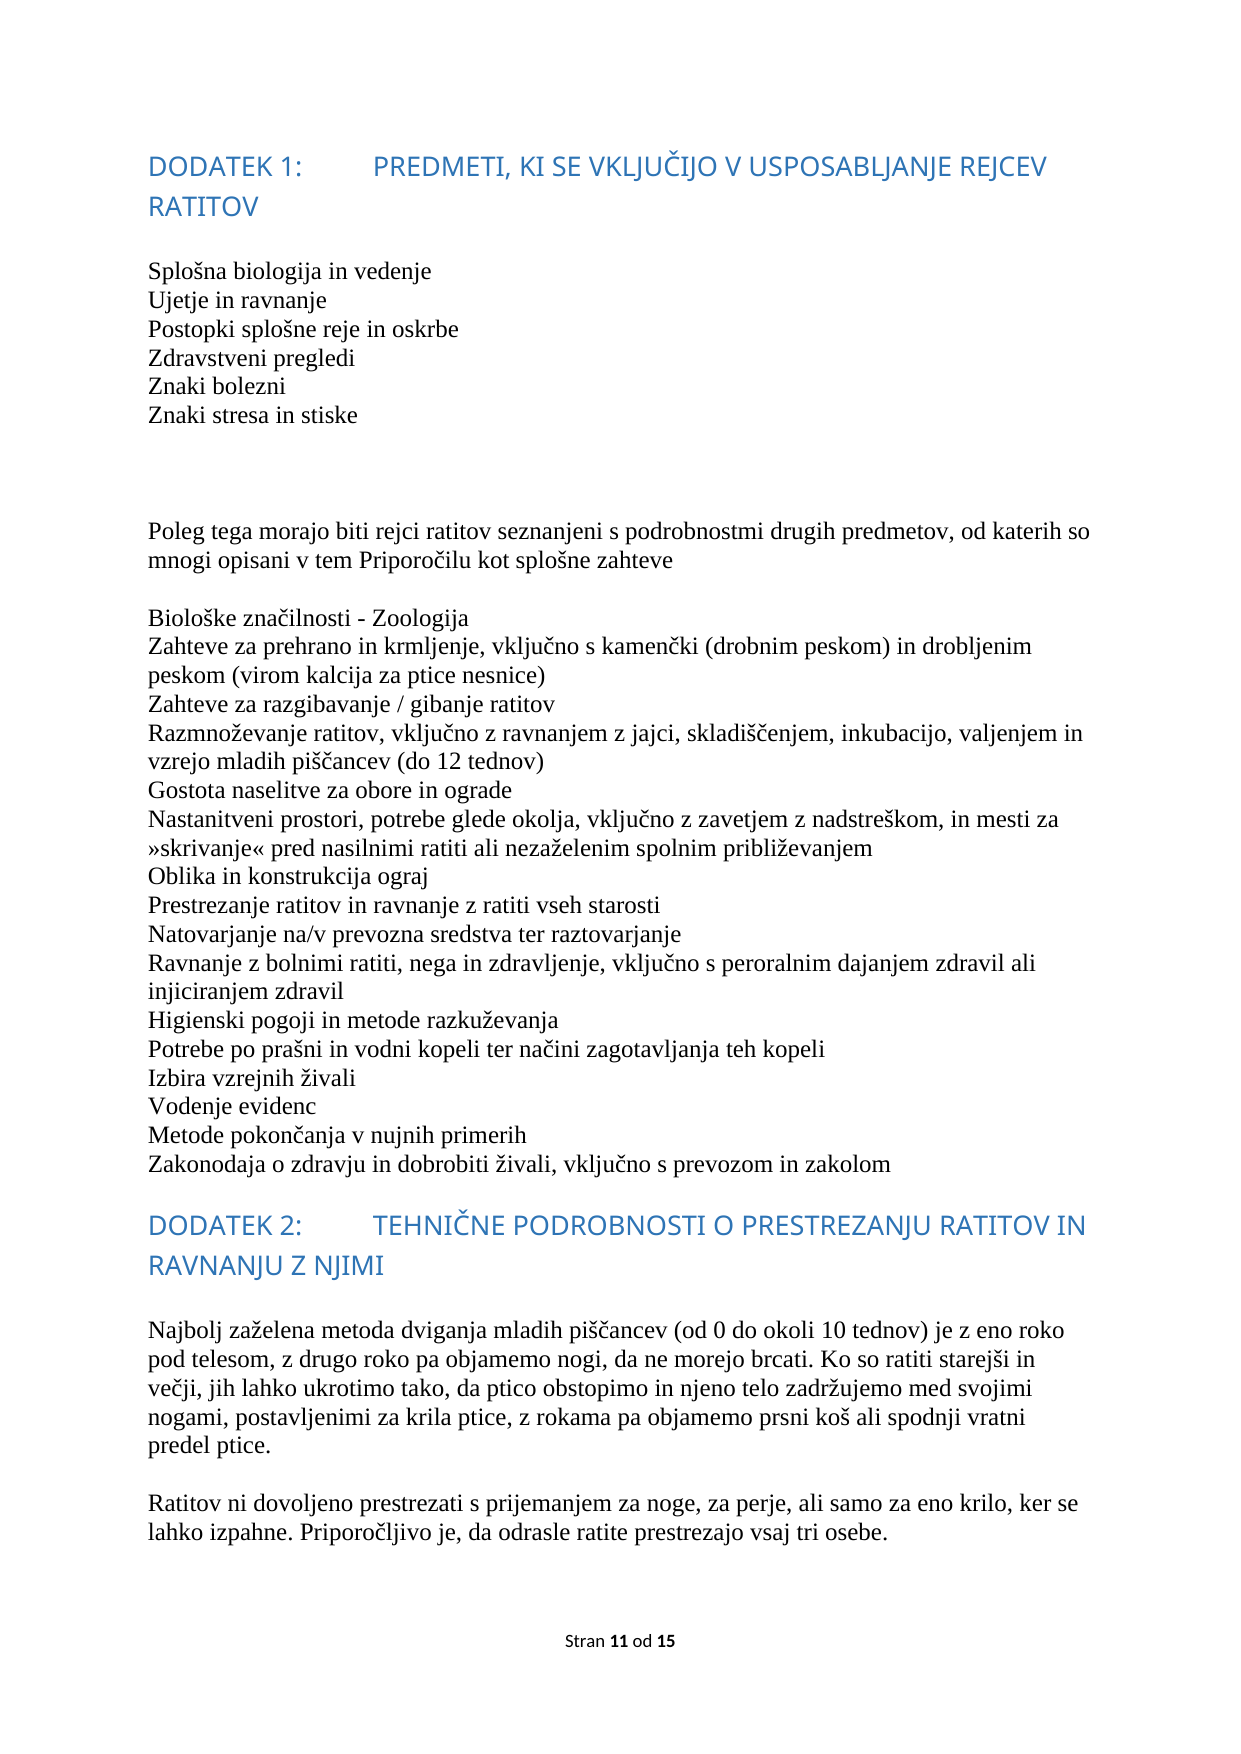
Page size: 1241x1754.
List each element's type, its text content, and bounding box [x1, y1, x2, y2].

subtitle DODATEK 2: TEHNIČNE PODROBNOSTI O PRESTREZANJU RATITOV IN RAVNANJU Z NJIMI [148, 1207, 1093, 1283]
text Splošna biologija in vedenje Ujetje in ravnanje Postopki splošne reje in oskrbe Zdravstveni pregledi Znaki bolezni Znaki stresa in stiske [148, 256, 1093, 429]
text Biološke značilnosti - Zoologija Zahteve za prehrano in krmljenje, vključno s kamenčki (drobnim peskom) in drobljenim peskom (virom kalcija za ptice nesnice) Zahteve za razgibavanje / gibanje ratitov Razmnoževanje ratitov, vključno z ravnanjem z jajci, skladiščenjem, inkubacijo, valjenjem in vzrejo mladih piščancev (do 12 tednov) Gostota naselitve za obore in ograde Nastanitveni prostori, potrebe glede okolja, vključno z zavetjem z nadstreškom, in mesti za »skrivanje« pred nasilnimi ratiti ali nezaželenim spolnim približevanjem Oblika in konstrukcija ograj Prestrezanje ratitov in ravnanje z ratiti vseh starosti Natovarjanje na/v prevozna sredstva ter raztovarjanje Ravnanje z bolnimi ratiti, nega in zdravljenje, vključno s peroralnim dajanjem zdravil ali injiciranjem zdravil Higienski pogoji in metode razkuževanja Potrebe po prašni in vodni kopeli ter načini zagotavljanja teh kopeli Izbira vzrejnih živali Vodenje evidenc Metode pokončanja v nujnih primerih Zakonodaja o zdravju in dobrobiti živali, vključno s prevozom in zakolom [148, 603, 1093, 1178]
text Najbolj zaželena metoda dviganja mladih piščancev (od 0 do okoli 10 tednov) je z eno roko pod telesom, z drugo roko pa objamemo nogi, da ne morejo brcati. Ko so ratiti starejši in večji, jih lahko ukrotimo tako, da ptico obstopimo in njeno telo zadržujemo med svojimi nogami, postavljenimi za krila ptice, z rokama pa objamemo prsni koš ali spodnji vratni predel ptice. [148, 1316, 1093, 1459]
text Ratitov ni dovoljeno prestrezati s prijemanjem za noge, za perje, ali samo za eno krilo, ker se lahko izpahne. Priporočljivo je, da odrasle ratite prestrezajo vsaj tri osebe. [148, 1488, 1093, 1546]
text Poleg tega morajo biti rejci ratitov seznanjeni s podrobnostmi drugih predmetov, od katerih so mnogi opisani v tem Priporočilu kot splošne zahteve [148, 516, 1093, 573]
subtitle DODATEK 1: PREDMETI, KI SE VKLJUČIJO V USPOSABLJANJE REJCEV RATITOV [148, 148, 1093, 224]
